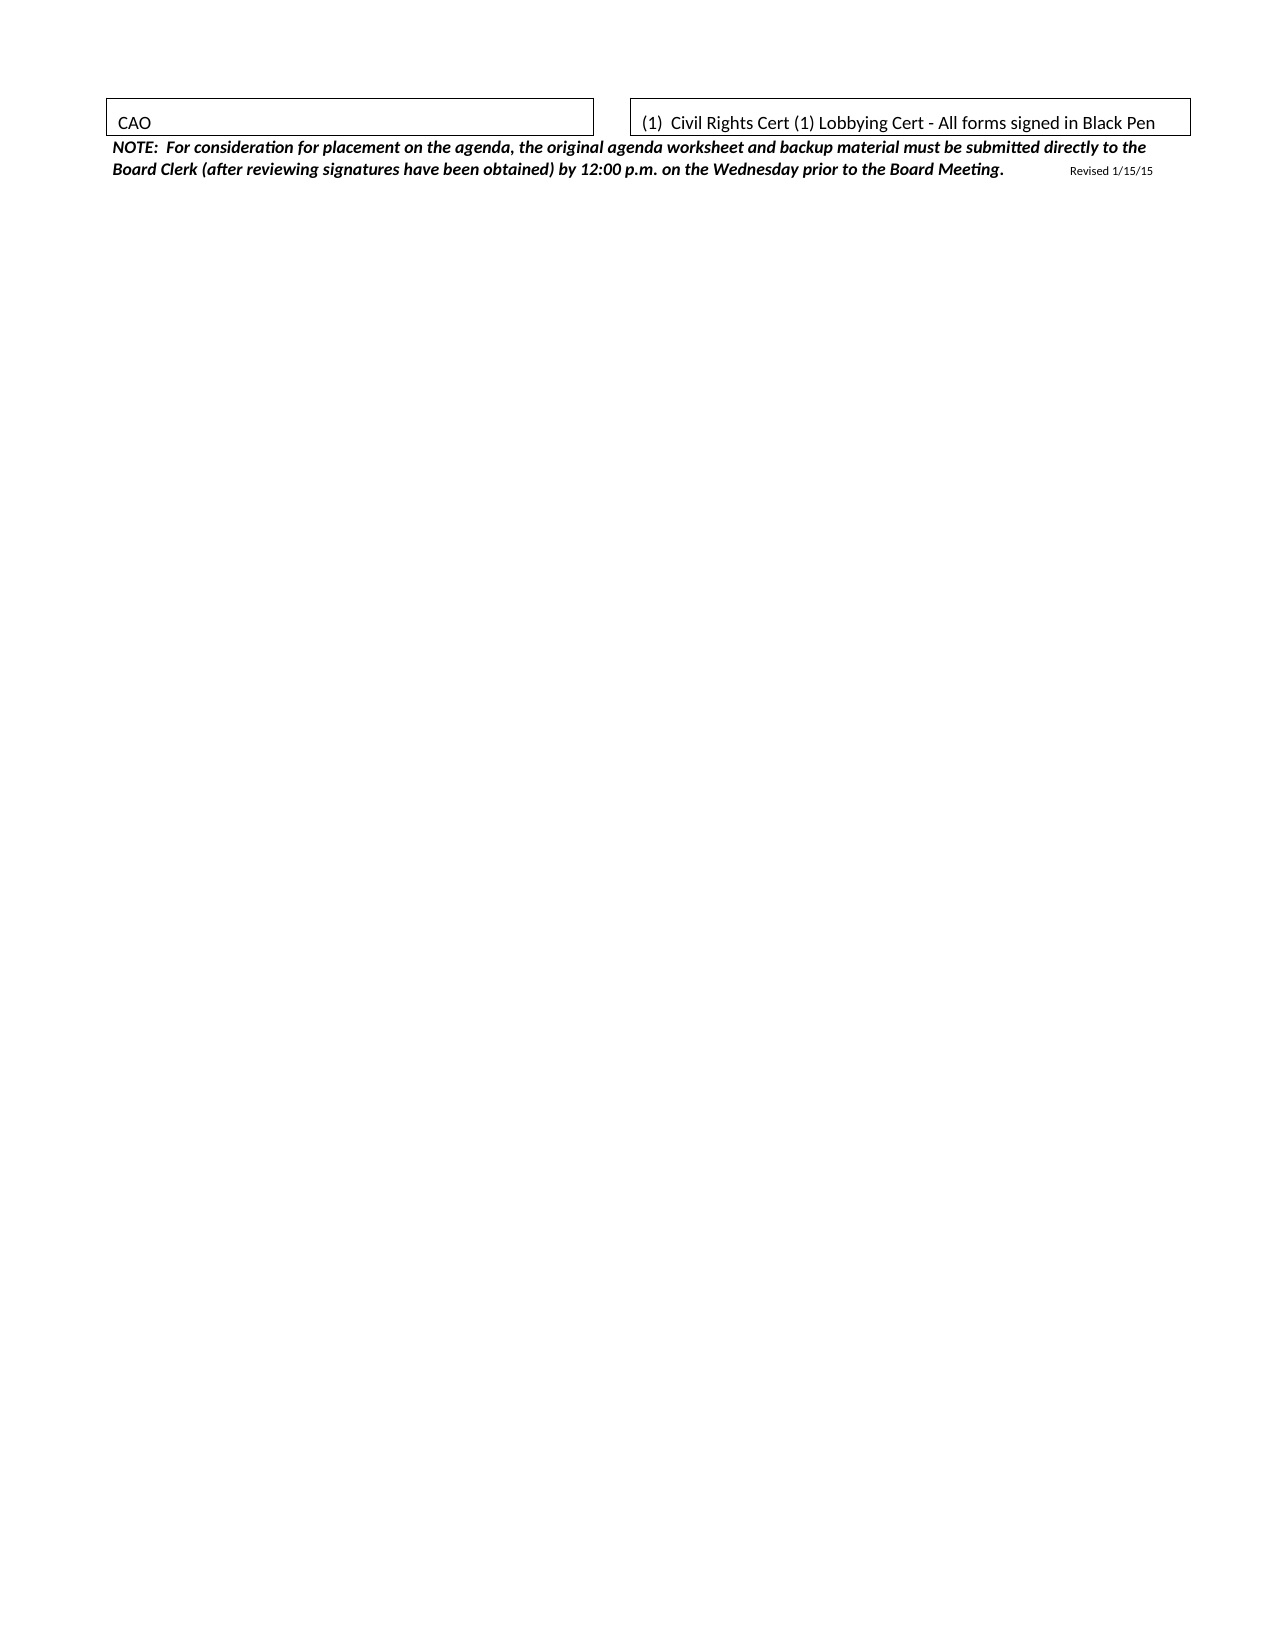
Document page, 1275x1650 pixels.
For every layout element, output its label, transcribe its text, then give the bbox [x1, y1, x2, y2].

table_cell (1) Civil Rights Cert (1) Lobbying Cert - All forms signed in Black Pen [631, 99, 1190, 135]
table_cell [266, 99, 593, 135]
text NOTE: For consideration for placement on the agenda, the original agenda worksheet and backup material must be submitted directly to the Board Clerk (after reviewing signatures have been obtained) by 12:00 p.m. on the Wednesday prior to the Board Meeting. Revised 1/15/15 [112, 136, 1162, 179]
table_cell CAO [107, 99, 266, 135]
